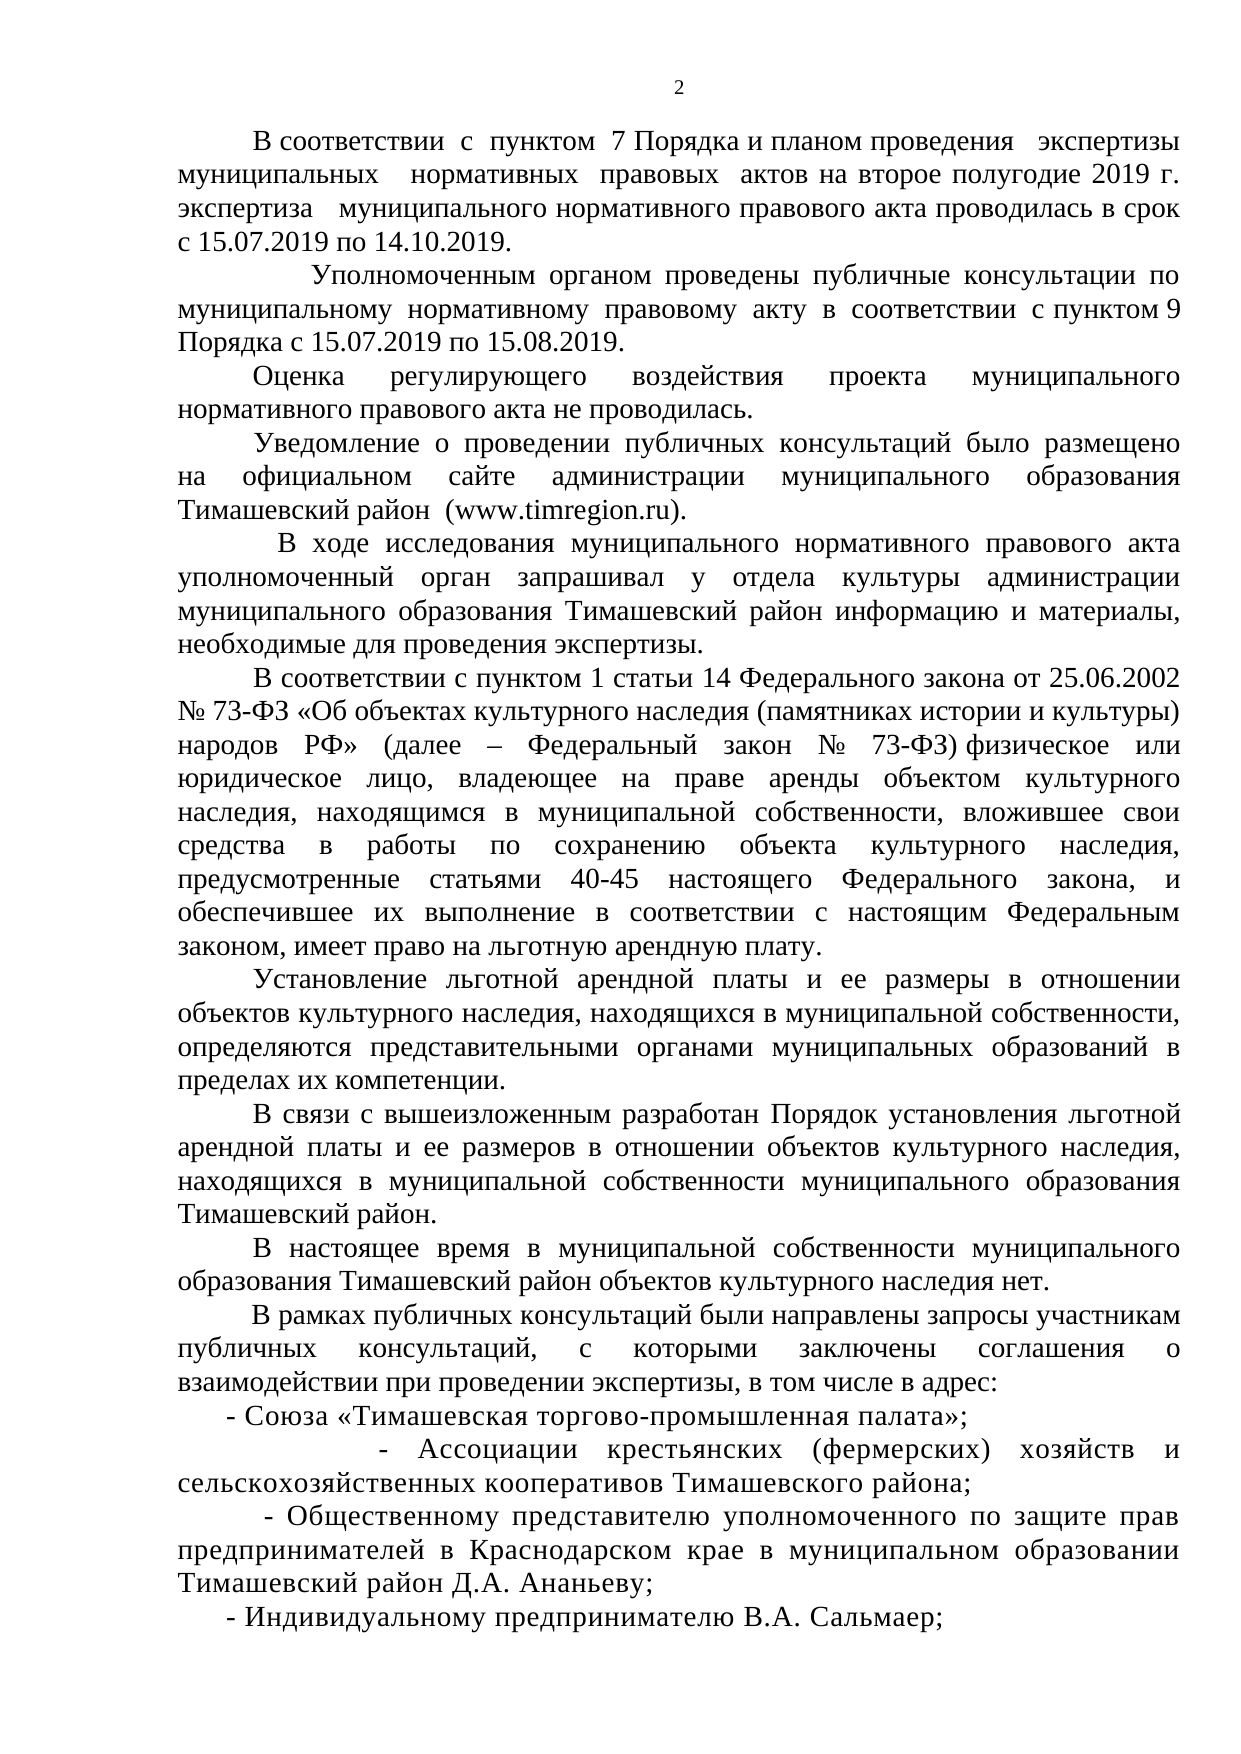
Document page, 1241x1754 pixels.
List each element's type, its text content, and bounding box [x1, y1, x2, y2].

text - Индивидуальному предпринимателю В.А. Сальмаер; [177, 1599, 1181, 1632]
text - Ассоциации крестьянских (фермерских) хозяйств и сельскохозяйственных кооперативов Тимашевского района; [177, 1431, 1181, 1498]
text В соответствии с пунктом 1 статьи 14 Федерального закона от 25.06.2002 № 73-ФЗ «Об объектах культурного наследия (памятниках истории и культуры) народов РФ» (далее – Федеральный закон № 73-ФЗ) физическое или юридическое лицо, владеющее на праве аренды объектом культурного наследия, находящимся в муниципальной собственности, вложившее свои средства в работы по сохранению объекта культурного наследия, предусмотренные статьями 40-45 настоящего Федерального закона, и обеспечившее их выполнение в соответствии с настоящим Федеральным законом, имеет право на льготную арендную плату. [177, 660, 1181, 962]
text - Общественному представителю уполномоченного по защите прав предпринимателей в Краснодарском крае в муниципальном образовании Тимашевский район Д.А. Ананьеву; [177, 1498, 1181, 1599]
text Уведомление о проведении публичных консультаций было размещено на официальном сайте администрации муниципального образования Тимашевский район (www.timregion.ru). [177, 425, 1181, 526]
text Оценка регулирующего воздействия проекта муниципального нормативного правового акта не проводилась. [177, 358, 1181, 425]
text - Союза «Тимашевская торгово-промышленная палата»; [177, 1398, 1181, 1431]
text В соответствии с пунктом 7 Порядка и планом проведения экспертизы муниципальных нормативных правовых актов на второе полугодие 2019 г. экспертиза муниципального нормативного правового акта проводилась в срок с 15.07.2019 по 14.10.2019. [177, 123, 1181, 257]
text В рамках публичных консультаций были направлены запросы участникам публичных консультаций, с которыми заключены соглашения о взаимодействии при проведении экспертизы, в том числе в адрес: [177, 1297, 1181, 1398]
text В связи с вышеизложенным разработан Порядок установления льготной арендной платы и ее размеров в отношении объектов культурного наследия, находящихся в муниципальной собственности муниципального образования Тимашевский район. [177, 1096, 1181, 1230]
text Установление льготной арендной платы и ее размеры в отношении объектов культурного наследия, находящихся в муниципальной собственности, определяются представительными органами муниципальных образований в пределах их компетенции. [177, 962, 1181, 1096]
text Уполномоченным органом проведены публичные консультации по муниципальному нормативному правовому акту в соответствии с пунктом 9 Порядка с 15.07.2019 по 15.08.2019. [177, 257, 1181, 358]
text В ходе исследования муниципального нормативного правового акта уполномоченный орган запрашивал у отдела культуры администрации муниципального образования Тимашевский район информацию и материалы, необходимые для проведения экспертизы. [177, 526, 1181, 660]
text В настоящее время в муниципальной собственности муниципального образования Тимашевский район объектов культурного наследия нет. [177, 1230, 1181, 1297]
